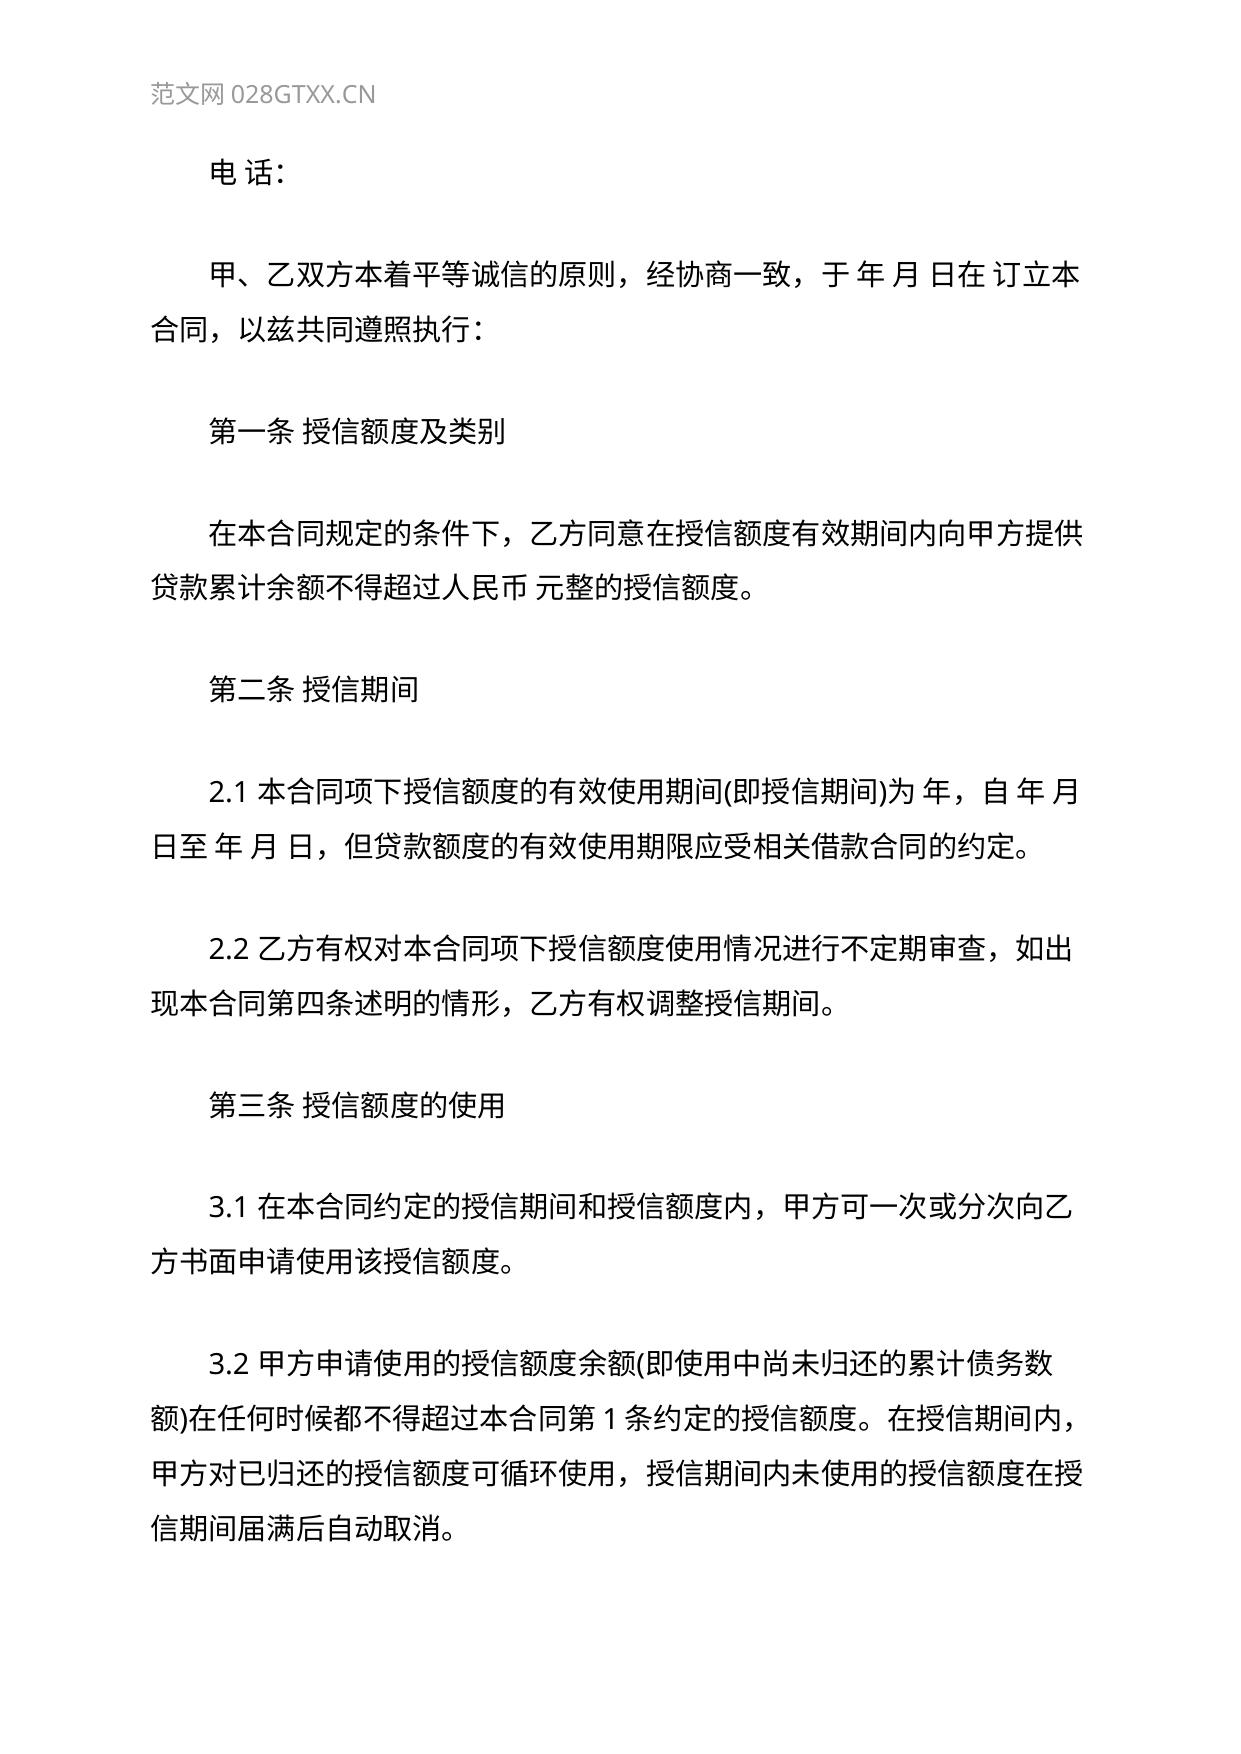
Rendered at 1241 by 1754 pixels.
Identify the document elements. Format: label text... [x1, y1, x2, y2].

text 2.1 本合同项下授信额度的有效使用期间(即授信期间)为 年，自 年 月 日至 年 月 日，但贷款额度的有效使用期限应受相关借款合同的约定。 [150, 769, 1090, 866]
text 电 话： [150, 150, 1090, 192]
text 3.1 在本合同约定的授信期间和授信额度内，甲方可一次或分次向乙方书面申请使用该授信额度。 [150, 1184, 1090, 1281]
text 在本合同规定的条件下，乙方同意在授信额度有效期间内向甲方提供贷款累计余额不得超过人民币 元整的授信额度。 [150, 510, 1090, 607]
text 3.2 甲方申请使用的授信额度余额(即使用中尚未归还的累计债务数额)在任何时候都不得超过本合同第1条约定的授信额度。在授信期间内，甲方对已归还的授信额度可循环使用，授信期间内未使用的授信额度在授信期间届满后自动取消。 [150, 1341, 1090, 1548]
text 第二条 授信期间 [150, 667, 1090, 709]
text 第三条 授信额度的使用 [150, 1082, 1090, 1124]
text 甲、乙双方本着平等诚信的原则，经协商一致，于 年 月 日在 订立本合同，以兹共同遵照执行： [150, 252, 1090, 349]
text 第一条 授信额度及类别 [150, 408, 1090, 451]
text 2.2 乙方有权对本合同项下授信额度使用情况进行不定期审查，如出现本合同第四条述明的情形，乙方有权调整授信期间。 [150, 925, 1090, 1023]
